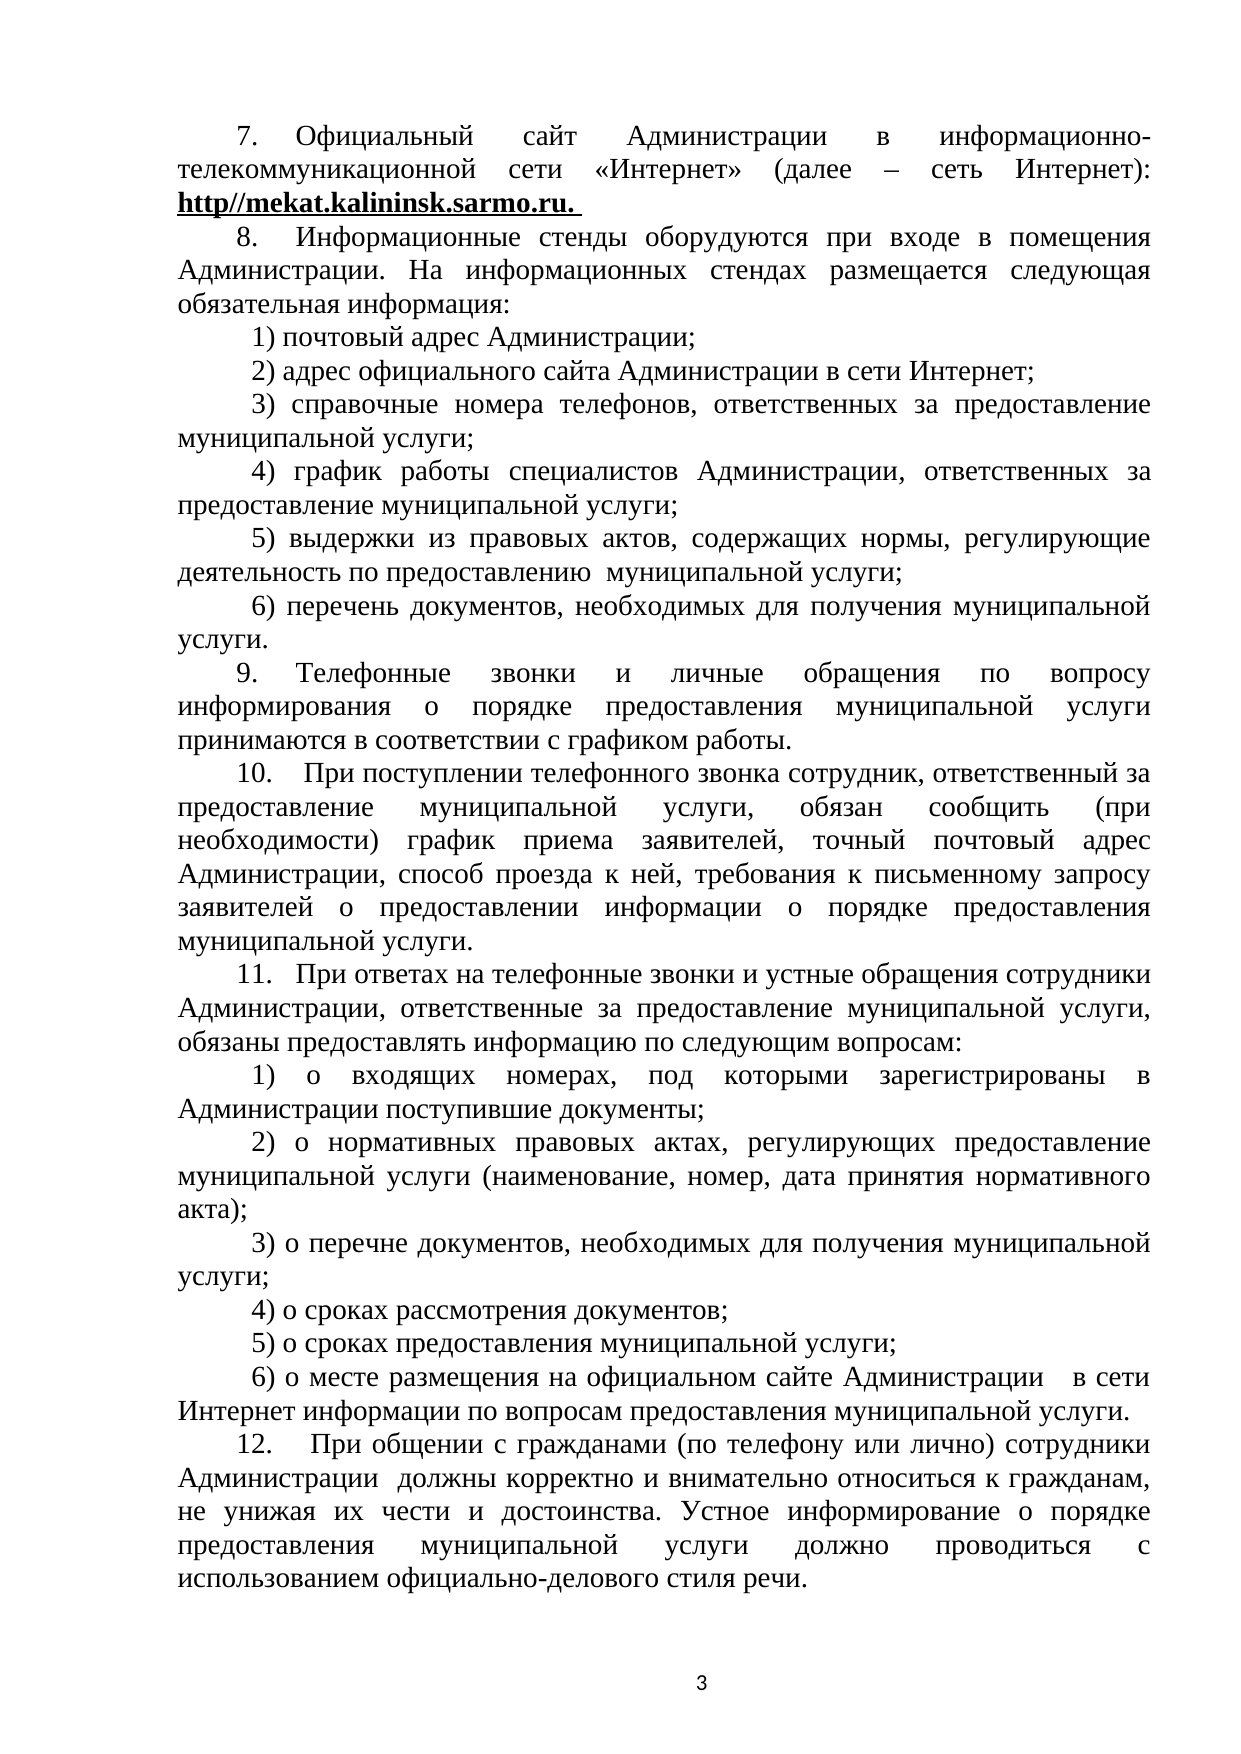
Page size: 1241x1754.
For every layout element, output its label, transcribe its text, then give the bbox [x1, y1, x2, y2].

list При поступлении телефонного звонка сотрудник, ответственный за предоставление муниципальной услуги, обязан сообщить (при необходимости) график приема заявителей, точный почтовый адрес Администрации, способ проезда к ней, требования к письменному запросу заявителей о предоставлении информации о порядке предоставления муниципальной услуги. [177, 755, 1152, 957]
text 2) о нормативных правовых актах, регулирующих предоставление муниципальной услуги (наименование, номер, дата принятия нормативного акта); [177, 1124, 1152, 1225]
text 2) адрес официального сайта Администрации в сети Интернет; [177, 353, 1152, 386]
text 5) выдержки из правовых актов, содержащих нормы, регулирующие деятельность по предоставлению муниципальной услуги; [177, 521, 1152, 588]
text 4) график работы cпециалистов Администрации, ответственных за предоставление муниципальной услуги; [177, 453, 1152, 521]
list Информационные стенды оборудуются при входе в помещения Администрации. На информационных стендах размещается следующая обязательная информация: [177, 219, 1152, 319]
text 4) о сроках рассмотрения документов; [177, 1292, 1152, 1326]
text 1) почтовый адрес Администрации; [177, 319, 1152, 353]
text 5) о сроках предоставления муниципальной услуги; [177, 1326, 1152, 1359]
text 3) о перечне документов, необходимых для получения муниципальной услуги; [177, 1225, 1152, 1292]
text 6) о месте размещения на официальном сайте Администрации в сети Интернет информации по вопросам предоставления муниципальной услуги. [177, 1359, 1152, 1426]
list При общении с гражданами (по телефону или лично) сотрудники Администрации должны корректно и внимательно относиться к гражданам, не унижая их чести и достоинства. Устное информирование о порядке предоставления муниципальной услуги должно проводиться с использованием официально-делового стиля речи. [177, 1426, 1152, 1594]
list Телефонные звонки и личные обращения по вопросу информирования о порядке предоставления муниципальной услуги принимаются в соответствии с графиком работы. [177, 655, 1152, 755]
text 6) перечень документов, необходимых для получения муниципальной услуги. [177, 588, 1152, 655]
list Официальный сайт Администрации в информационно-телекоммуникационной сети «Интернет» (далее – сеть Интернет): http//mekat.kalininsk.sarmo.ru. [177, 118, 1152, 219]
text 1) о входящих номерах, под которыми зарегистрированы в Администрации поступившие документы; [177, 1057, 1152, 1124]
text 3) справочные номера телефонов, ответственных за предоставление муниципальной услуги; [177, 386, 1152, 453]
list При ответах на телефонные звонки и устные обращения сотрудники Администрации, ответственные за предоставление муниципальной услуги, обязаны предоставлять информацию по следующим вопросам: [177, 957, 1152, 1057]
